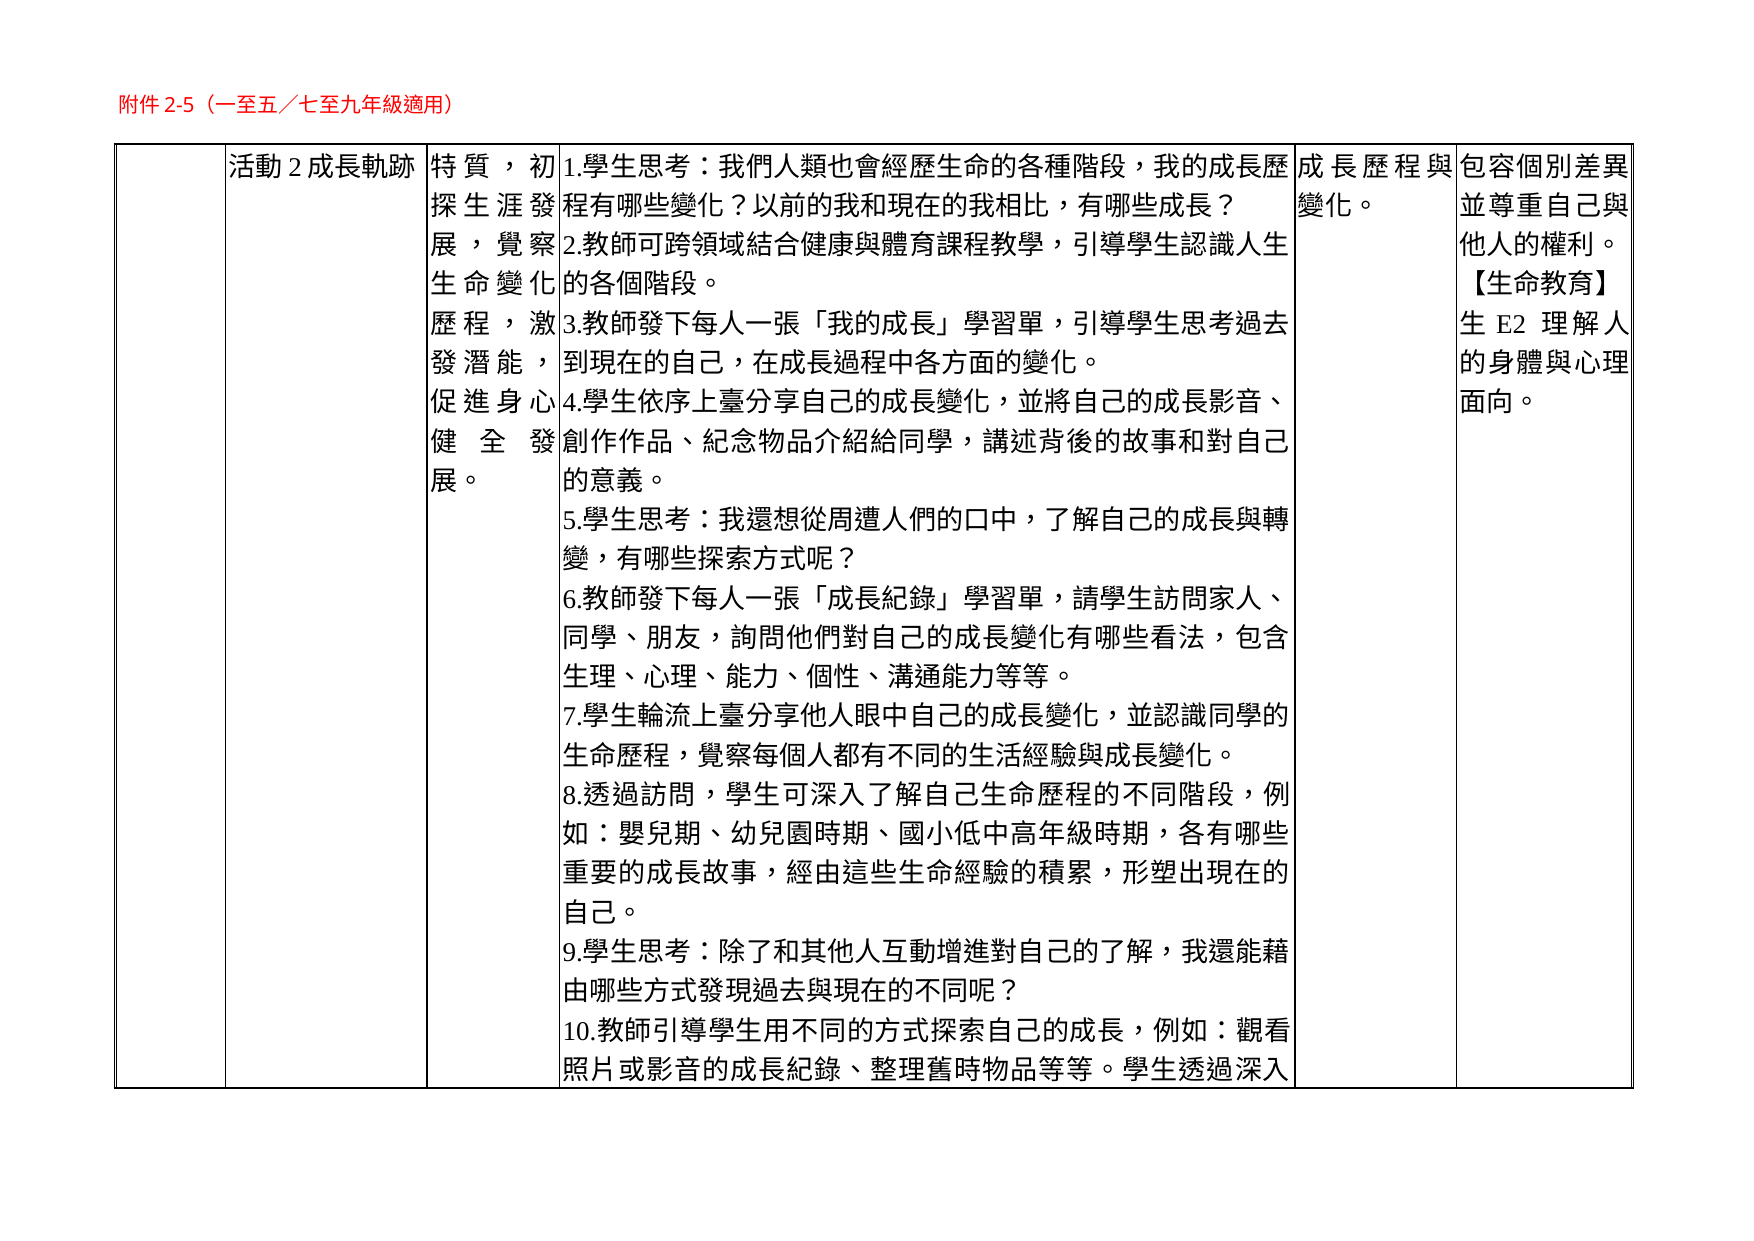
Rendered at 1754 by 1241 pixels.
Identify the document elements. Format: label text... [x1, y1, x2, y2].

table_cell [428, 145, 559, 1087]
table_cell 自我評量：探索自己的成長歷程與變化。 [1296, 145, 1456, 1087]
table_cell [560, 145, 1294, 1087]
table_cell 四 [117, 145, 225, 1087]
table_cell 單元一生命萬花筒 活動2成長軌跡 [226, 145, 426, 1087]
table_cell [1457, 145, 1631, 1087]
